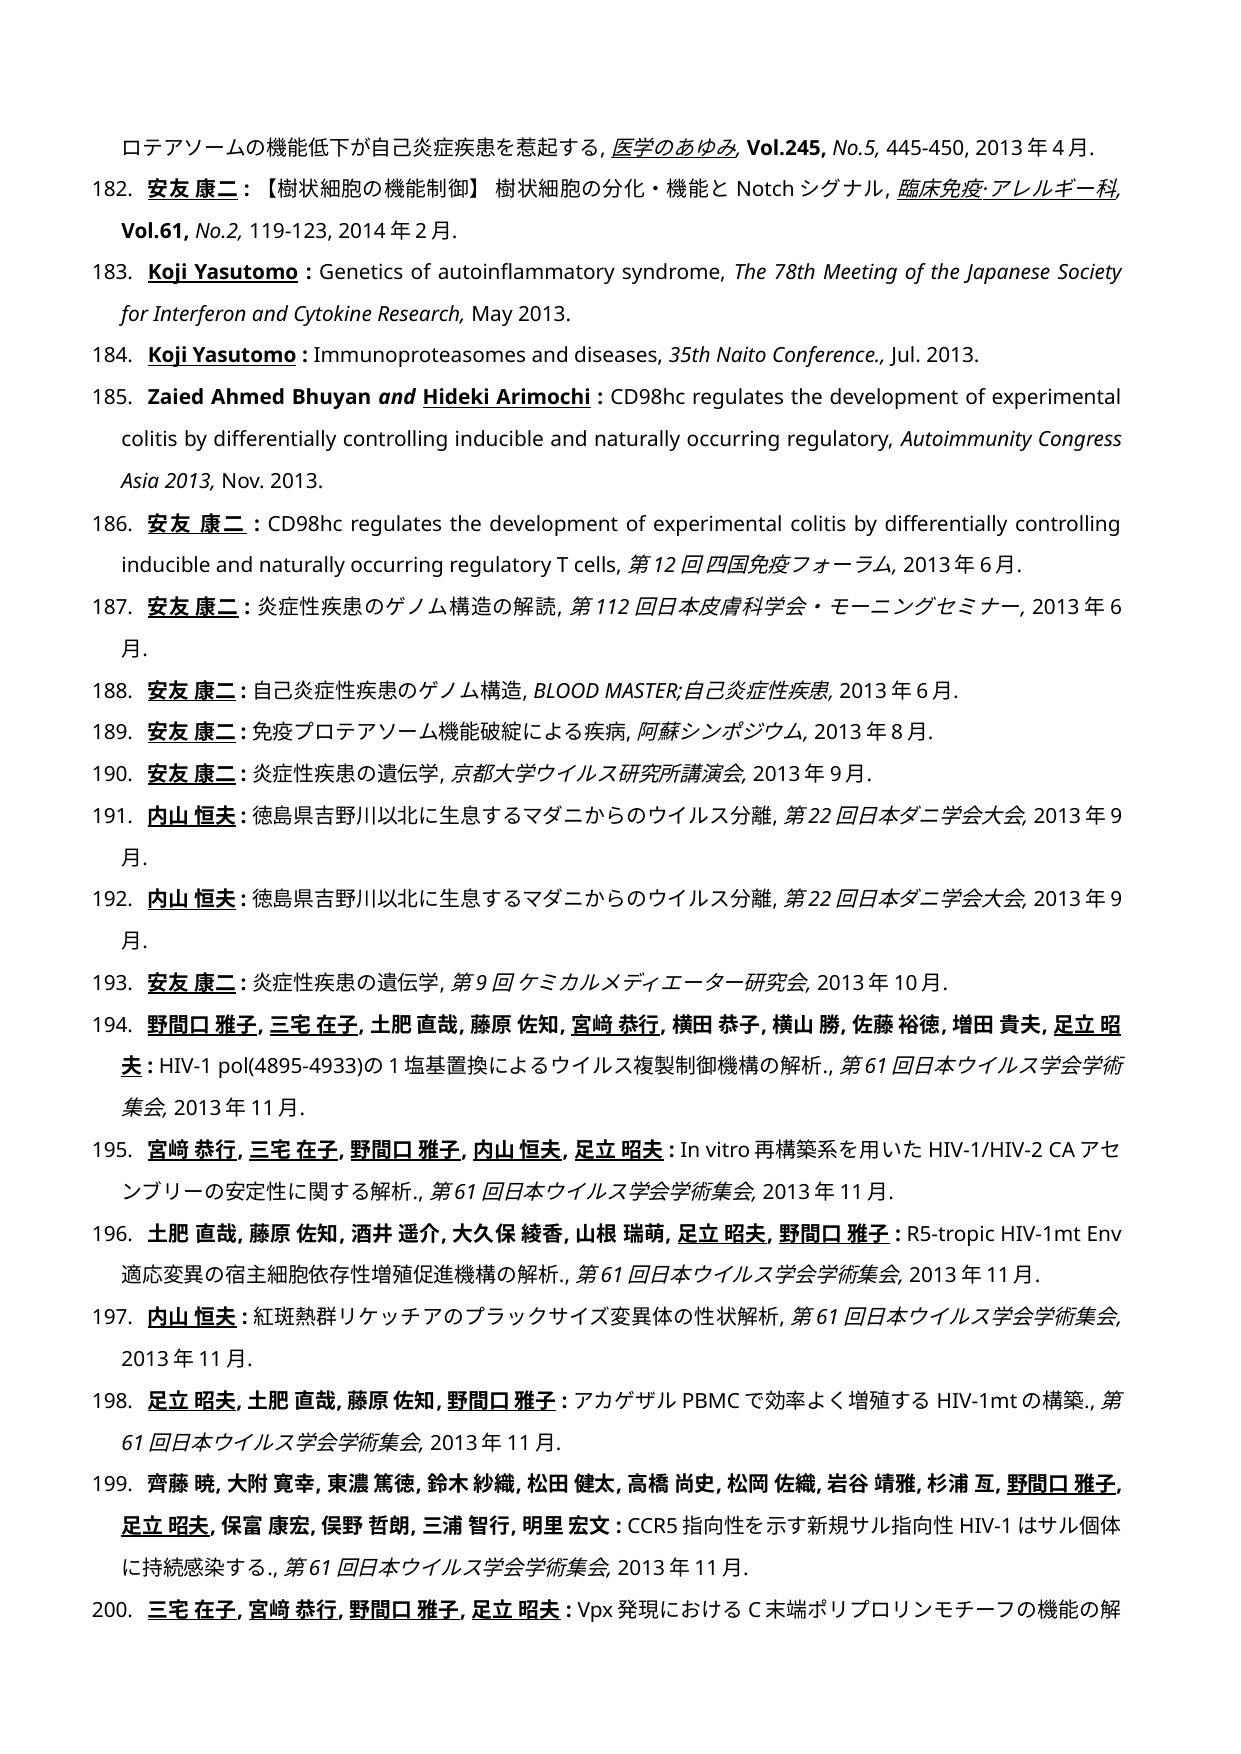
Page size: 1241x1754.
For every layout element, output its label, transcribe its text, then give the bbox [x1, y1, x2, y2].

list Koji Yasutomo : Genetics of autoinflammatory syndrome, The 78th Meeting of the Japanese Society for Interferon and Cytokine Research, May 2013. [92, 250, 1122, 334]
list 土肥 直哉, 藤原 佐知, 酒井 遥介, 大久保 綾香, 山根 瑞萌, 足立 昭夫, 野間口 雅子 : R5-tropic HIV-1mt Env適応変異の宿主細胞依存性増殖促進機構の解析., 第61回日本ウイルス学会学術集会, 2013年11月. [92, 1211, 1122, 1295]
list Koji Yasutomo : Immunoproteasomes and diseases, 35th Naito Conference., Jul. 2013. [92, 334, 1122, 376]
list 野間口 雅子, 三宅 在子, 土肥 直哉, 藤原 佐知, 宮﨑 恭行, 横田 恭子, 横山 勝, 佐藤 裕徳, 増田 貴夫, 足立 昭夫 : HIV-1 pol(4895-4933)の1塩基置換によるウイルス複製制御機構の解析., 第61回日本ウイルス学会学術集会, 2013年11月. [92, 1002, 1122, 1128]
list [92, 125, 1122, 167]
list 安友 康二 : CD98hc regulates the development of experimental colitis by differentially controlling inducible and naturally occurring regulatory T cells, 第12回 四国免疫フォーラム, 2013年6月. [92, 501, 1122, 584]
list Zaied Ahmed Bhuyan and Hideki Arimochi : CD98hc regulates the development of experimental colitis by differentially controlling inducible and naturally occurring regulatory, Autoimmunity Congress Asia 2013, Nov. 2013. [92, 376, 1122, 501]
list 内山 恒夫 : 徳島県吉野川以北に生息するマダニからのウイルス分離, 第22回日本ダニ学会大会, 2013年9月. [92, 877, 1122, 961]
list 安友 康二 : 免疫プロテアソーム機能破綻による疾病, 阿蘇シンポジウム, 2013年8月. [92, 710, 1122, 752]
list 宮﨑 恭行, 三宅 在子, 野間口 雅子, 内山 恒夫, 足立 昭夫 : In vitro再構築系を用いたHIV-1/HIV-2 CAアセンブリーの安定性に関する解析., 第61回日本ウイルス学会学術集会, 2013年11月. [92, 1128, 1122, 1211]
list 齊藤 暁, 大附 寛幸, 東濃 篤徳, 鈴木 紗織, 松田 健太, 高橋 尚史, 松岡 佐織, 岩谷 靖雅, 杉浦 亙, 野間口 雅子, 足立 昭夫, 保富 康宏, 俣野 哲朗, 三浦 智行, 明里 宏文 : CCR5指向性を示す新規サル指向性HIV-1はサル個体に持続感染する., 第61回日本ウイルス学会学術集会, 2013年11月. [92, 1462, 1122, 1587]
list 安友 康二 : 炎症性疾患の遺伝学, 京都大学ウイルス研究所講演会, 2013年9月. [92, 752, 1122, 793]
list 安友 康二 : 【樹状細胞の機能制御】 樹状細胞の分化・機能とNotchシグナル, 臨床免疫·アレルギー科, Vol.61, No.2, 119-123, 2014年2月. [92, 167, 1122, 250]
list 安友 康二 : 炎症性疾患のゲノム構造の解読, 第112回日本皮膚科学会・モーニングセミナー, 2013年6月. [92, 584, 1122, 668]
list 足立 昭夫, 土肥 直哉, 藤原 佐知, 野間口 雅子 : アカゲザルPBMCで効率よく増殖するHIV-1mtの構築., 第61回日本ウイルス学会学術集会, 2013年11月. [92, 1378, 1122, 1462]
list 安友 康二 : 炎症性疾患の遺伝学, 第9回 ケミカルメディエーター研究会, 2013年10月. [92, 961, 1122, 1002]
list 内山 恒夫 : 紅斑熱群リケッチアのプラックサイズ変異体の性状解析, 第61回日本ウイルス学会学術集会, 2013年11月. [92, 1295, 1122, 1378]
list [92, 1587, 1122, 1629]
list 安友 康二 : 自己炎症性疾患のゲノム構造, BLOOD MASTER;自己炎症性疾患, 2013年6月. [92, 668, 1122, 710]
list 内山 恒夫 : 徳島県吉野川以北に生息するマダニからのウイルス分離, 第22回日本ダニ学会大会, 2013年9月. [92, 793, 1122, 877]
